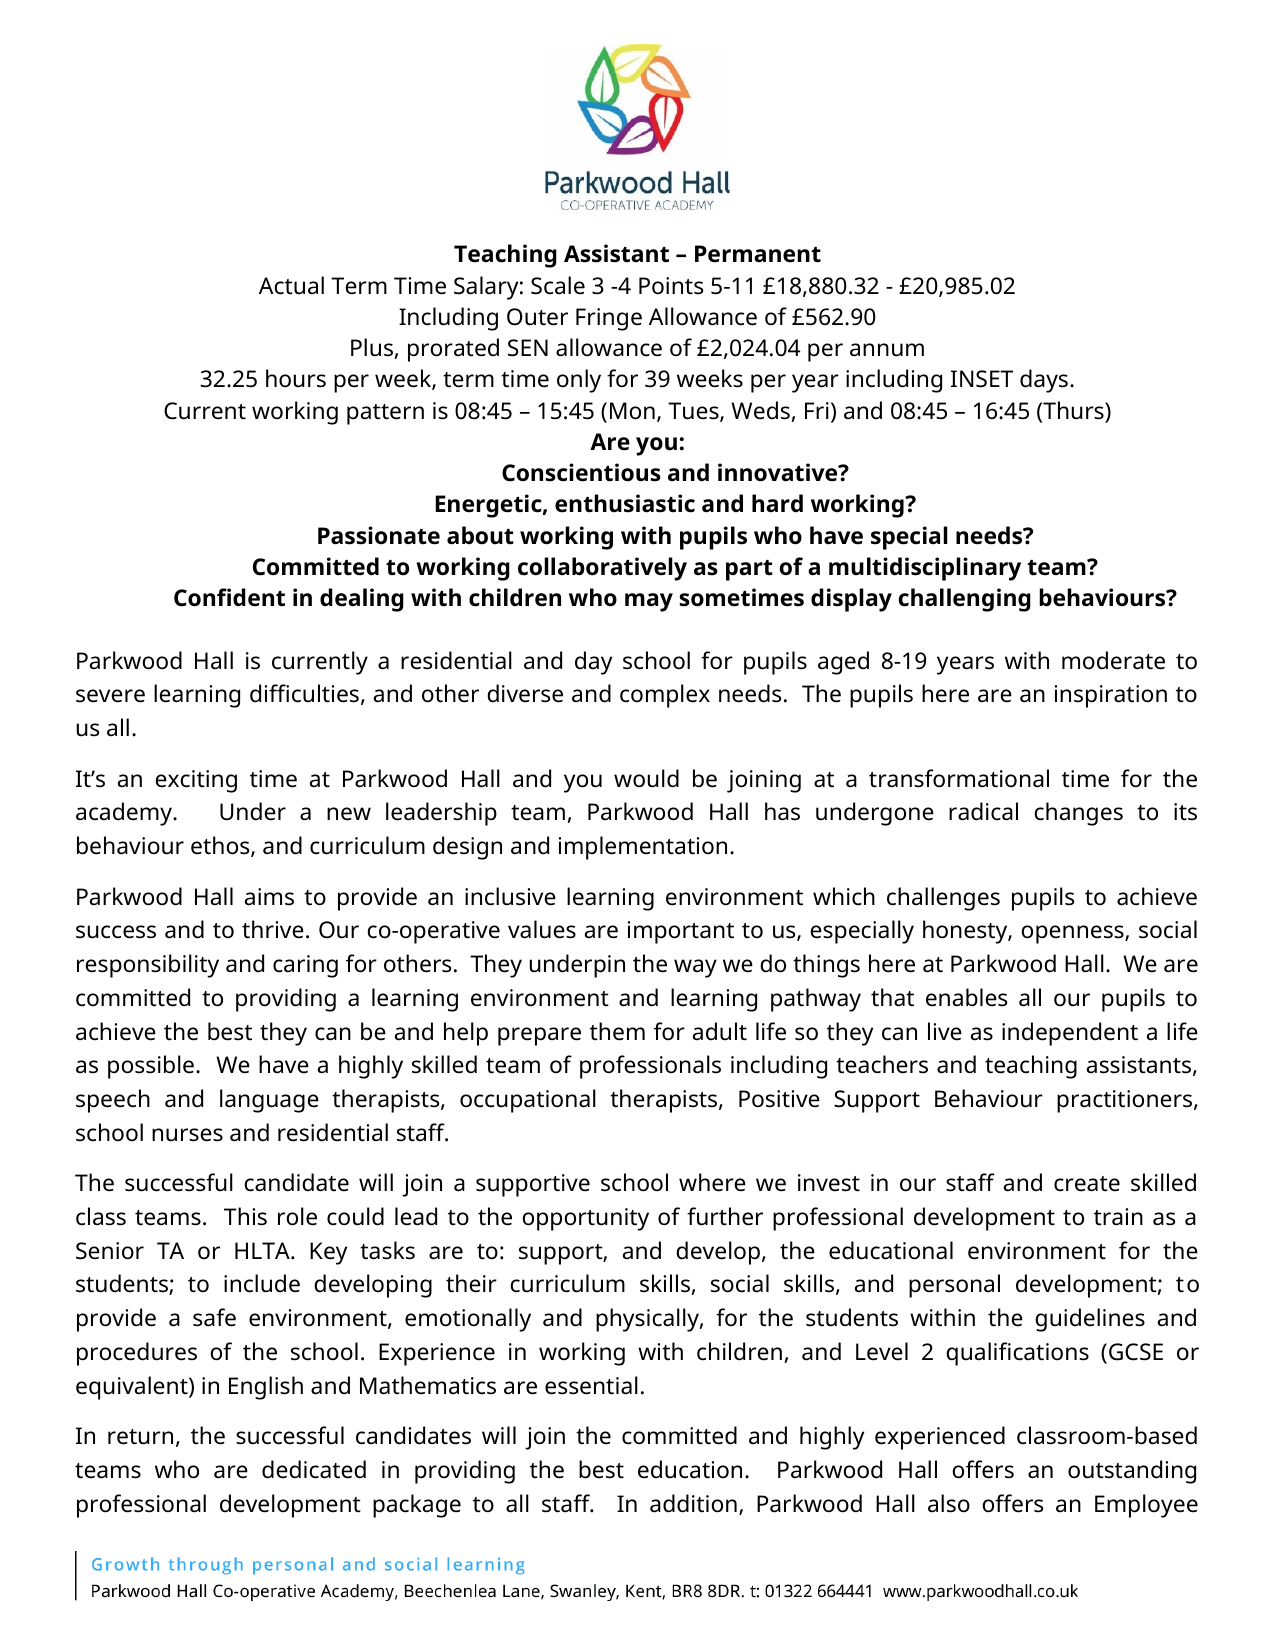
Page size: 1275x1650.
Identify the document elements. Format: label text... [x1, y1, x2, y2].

text Parkwood Hall aims to provide an inclusive learning environment which challenges pupils to achieve success and to thrive. Our co-operative values are important to us, especially honesty, openness, social responsibility and caring for others. They underpin the way we do things here at Parkwood Hall. We are committed to providing a learning environment and learning pathway that enables all our pupils to achieve the best they can be and help prepare them for adult life so they can live as independent a life as possible. We have a highly skilled team of professionals including teachers and teaching assistants, speech and language therapists, occupational therapists, Positive Support Behaviour practitioners, school nurses and residential staff. [75, 881, 1200, 1148]
text Including Outer Fringe Allowance of £562.90 [75, 301, 1200, 332]
text Passionate about working with pupils who have special needs? [150, 520, 1200, 551]
text The successful candidate will join a supportive school where we invest in our staff and create skilled class teams. This role could lead to the opportunity of further professional development to train as a Senior TA or HLTA. Key tasks are to: support, and develop, the educational environment for the students; to include developing their curriculum skills, social skills, and personal development; to provide a safe environment, emotionally and physically, for the students within the guidelines and procedures of the school. Experience in working with children, and Level 2 qualifications (GCSE or equivalent) in English and Mathematics are essential. [75, 1167, 1200, 1401]
text Current working pattern is 08:45 – 15:45 (Mon, Tues, Weds, Fri) and 08:45 – 16:45 (Thurs) [75, 395, 1200, 426]
text Plus, prorated SEN allowance of £2,024.04 per annum 32.25 hours per week, term time only for 39 weeks per year including INSET days. [75, 332, 1200, 395]
text Confident in dealing with children who may sometimes display challenging behaviours? [150, 582, 1200, 613]
picture [545, 44, 730, 210]
text Actual Term Time Salary: Scale 3 -4 Points 5-11 £18,880.32 - £20,985.02 [75, 270, 1200, 301]
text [75, 1420, 1200, 1519]
text Are you: [75, 426, 1200, 457]
text Conscientious and innovative? [150, 457, 1200, 488]
text Teaching Assistant – Permanent [75, 238, 1200, 270]
text Parkwood Hall is currently a residential and day school for pupils aged 8-19 years with moderate to severe learning difficulties, and other diverse and complex needs. The pupils here are an inspiration to us all. [75, 645, 1200, 743]
picture [75, 1551, 1078, 1601]
text Energetic, enthusiastic and hard working? [150, 488, 1200, 520]
text It’s an exciting time at Parkwood Hall and you would be joining at a transformational time for the academy. Under a new leadership team, Parkwood Hall has undergone radical changes to its behaviour ethos, and curriculum design and implementation. [75, 763, 1200, 861]
text Committed to working collaboratively as part of a multidisciplinary team? [150, 551, 1200, 582]
